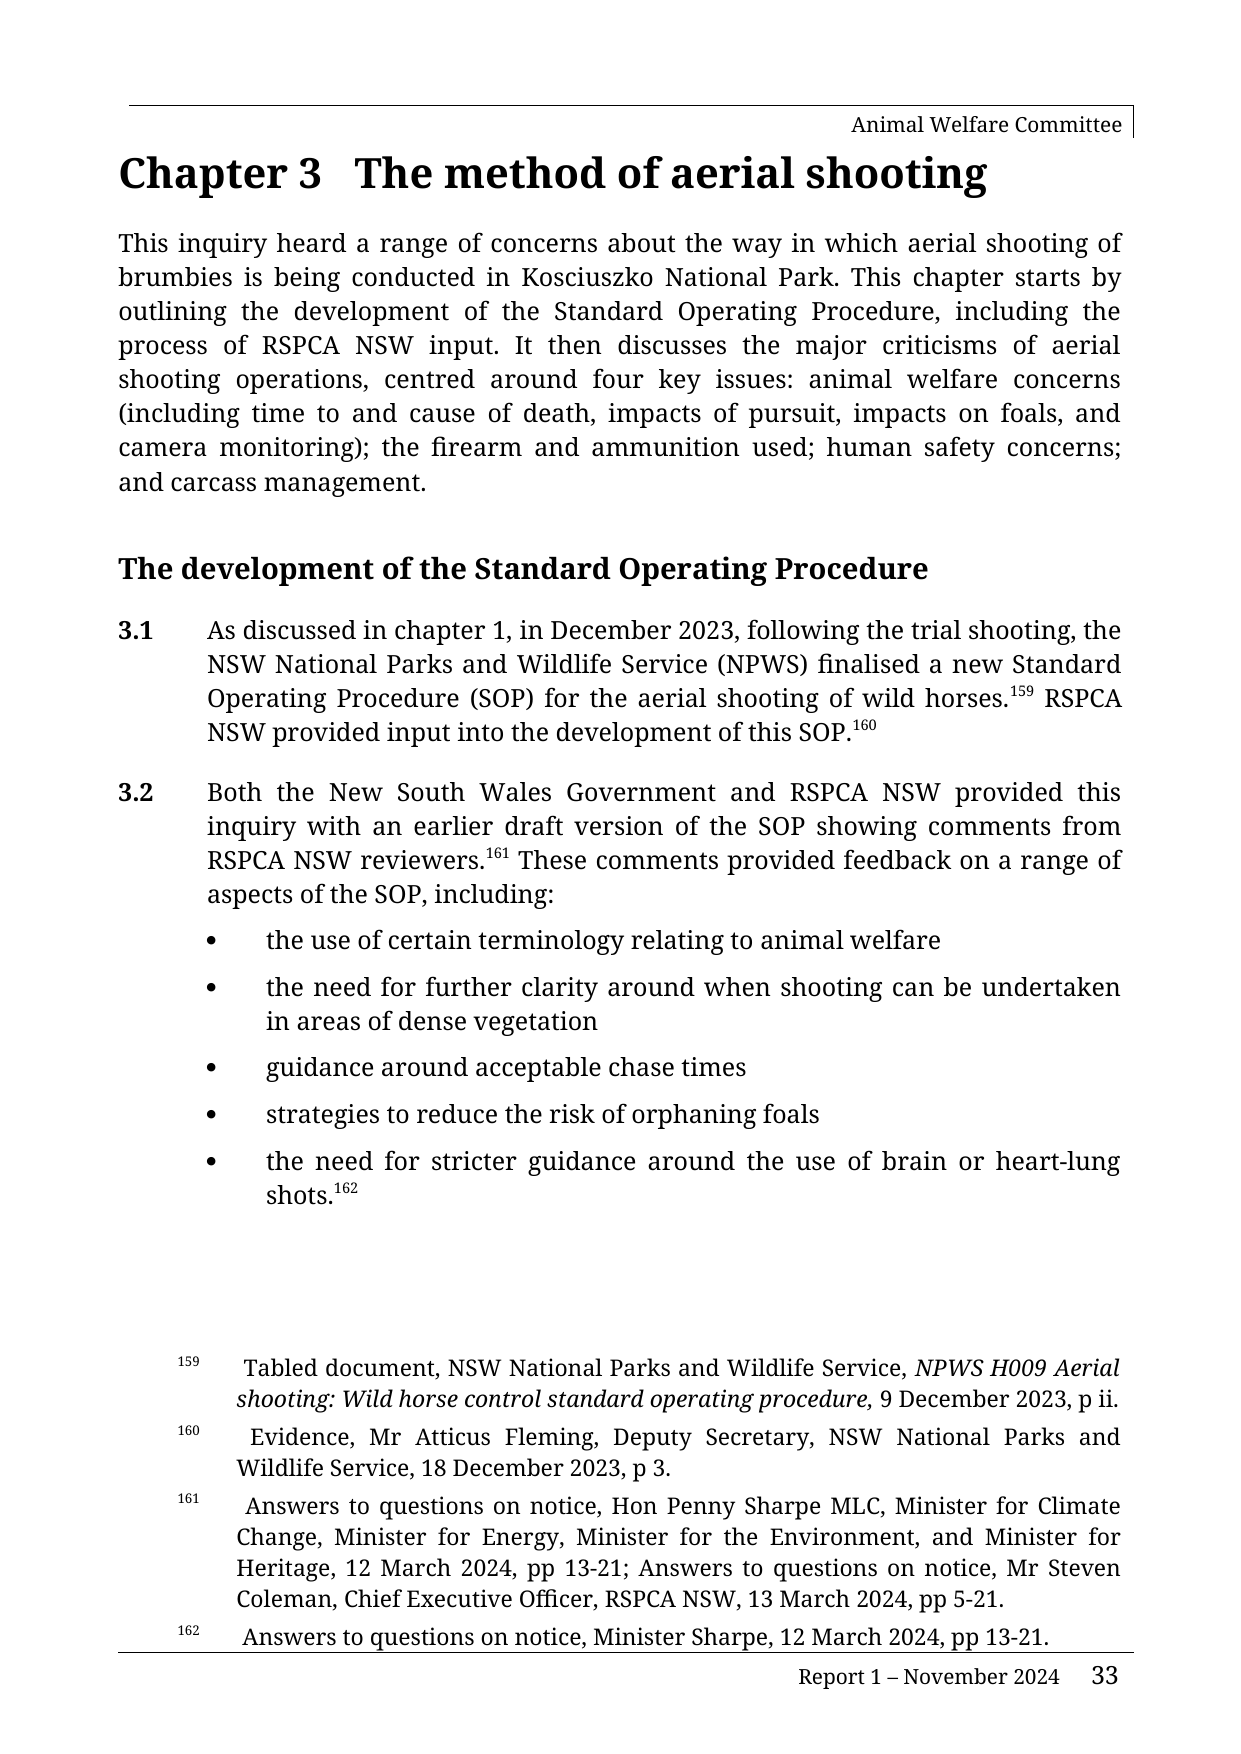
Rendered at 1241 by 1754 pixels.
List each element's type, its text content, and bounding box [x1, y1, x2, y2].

list Both the New South Wales Government and RSPCA NSW provided this inquiry with an earlier draft version of the SOP showing comments from RSPCA NSW reviewers. These comments provided feedback on a range of aspects of the SOP, including: [118, 774, 1122, 910]
list the use of certain terminology relating to animal welfare [207, 923, 1122, 957]
list the need for further clarity around when shooting can be undertaken in areas of dense vegetation [207, 969, 1122, 1038]
list guidance around acceptable chase times [207, 1050, 1122, 1084]
list strategies to reduce the risk of orphaning foals [207, 1097, 1122, 1131]
list As discussed in chapter 1, in December 2023, following the trial shooting, the NSW National Parks and Wildlife Service (NPWS) finalised a new Standard Operating Procedure (SOP) for the aerial shooting of wild horses. RSPCA NSW provided input into the development of this SOP. [118, 613, 1122, 749]
subtitle The development of the Standard Operating Procedure [118, 548, 1122, 588]
text This inquiry heard a range of concerns about the way in which aerial shooting of brumbies is being conducted in Kosciuszko National Park. This chapter starts by outlining the development of the Standard Operating Procedure, including the process of RSPCA NSW input. It then discusses the major criticisms of aerial shooting operations, centred around four key issues: animal welfare concerns (including time to and cause of death, impacts of pursuit, impacts on foals, and camera monitoring); the firearm and ammunition used; human safety concerns; and carcass management. [118, 226, 1122, 498]
title The method of aerial shooting [118, 144, 1122, 201]
list the need for stricter guidance around the use of brain or heart-lung shots. [207, 1143, 1122, 1211]
